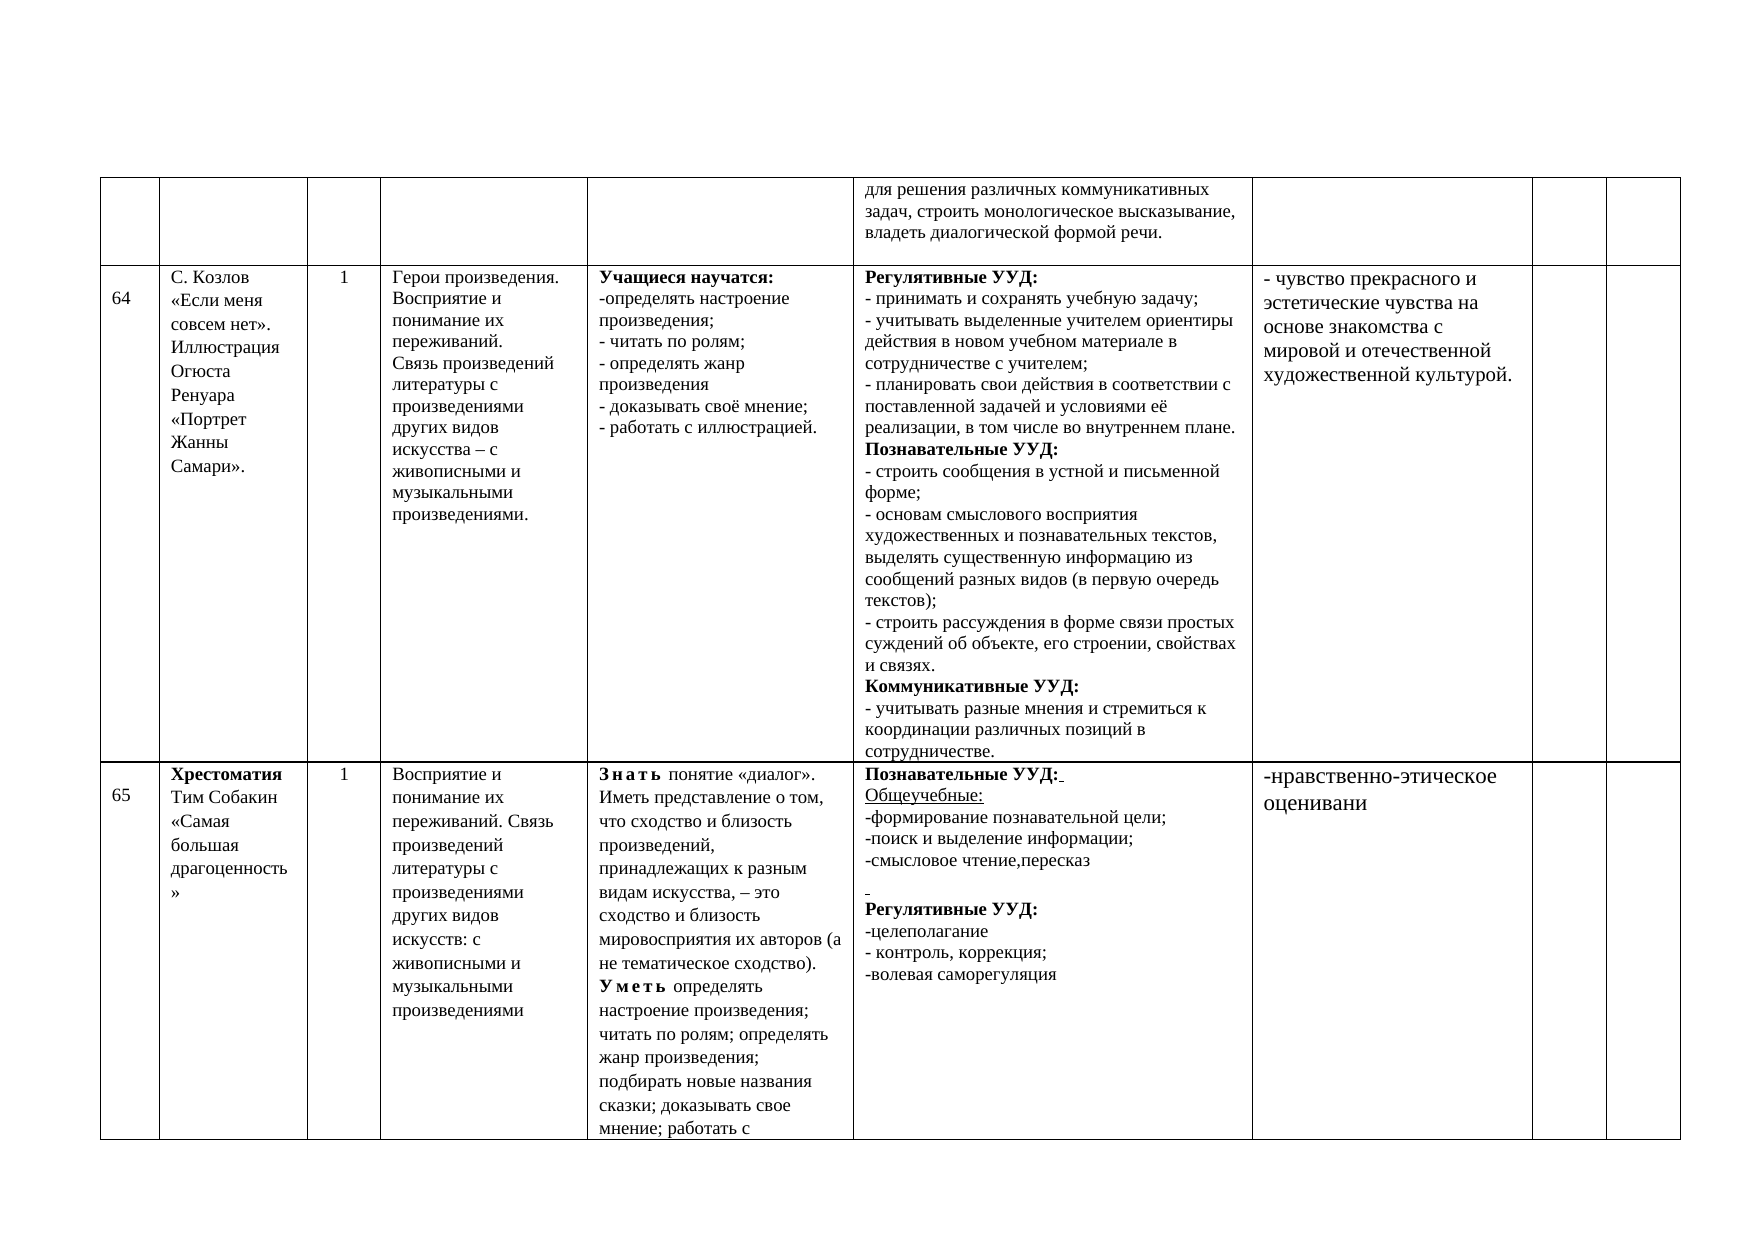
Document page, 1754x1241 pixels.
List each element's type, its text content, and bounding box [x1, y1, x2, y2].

table_cell 1 [308, 763, 380, 1139]
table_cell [854, 178, 1252, 264]
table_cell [381, 763, 587, 1139]
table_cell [1253, 763, 1532, 1139]
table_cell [160, 178, 307, 264]
table_cell - чувство прекрасного и эстетические чувства на основе знакомства с мировой и отечественной художественной культурой. [1253, 266, 1532, 761]
table_cell [1533, 266, 1606, 761]
table_cell Регулятивные УУД: - принимать и сохранять учебную задачу; - учитывать выделенные учителем ориентиры действия в новом учебном материале в сотрудничестве с учителем; - планировать свои действия в соответствии с поставленной задачей и условиями её реализации, в том числе во внутреннем плане. Познавательные УУД: - строить сообщения в устной и письменной форме; - основам смыслового восприятия художественных и познавательных текстов, выделять существенную информацию из сообщений разных видов (в первую очередь текстов); - строить рассуждения в форме связи простых суждений об объекте, его строении, свойствах и связях. Коммуникативные УУД: - учитывать разные мнения и стремиться к координации различных позиций в сотрудничестве. [854, 266, 1252, 761]
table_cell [381, 178, 587, 264]
table_cell 64 [101, 266, 159, 761]
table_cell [854, 763, 1252, 1139]
table_cell Герои произведения. Восприятие и понимание их переживаний. Связь произведений литературы с произведениями других видов искусства – с живописными и музыкальными произведениями. [381, 266, 587, 761]
table_cell Учащиеся научатся: -определять настроение произведения; - читать по ролям; - определять жанр произведения - доказывать своё мнение; - работать с иллюстрацией. [588, 266, 853, 761]
table_cell [1607, 266, 1680, 761]
table_cell 1 [308, 266, 380, 761]
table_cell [588, 178, 853, 264]
table_cell 63 [101, 178, 159, 264]
table_cell [1607, 763, 1680, 1139]
table_cell С. Козлов «Если меня совсем нет». Иллюстрация Огюста Ренуара «Портрет Жанны Самари». [160, 266, 307, 761]
table_cell [1533, 763, 1606, 1139]
table_cell [1533, 178, 1606, 264]
table_cell [1607, 178, 1680, 264]
table_cell 1 [308, 178, 380, 264]
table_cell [1253, 178, 1532, 264]
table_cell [160, 763, 307, 1139]
table_cell 65 [101, 763, 159, 1139]
